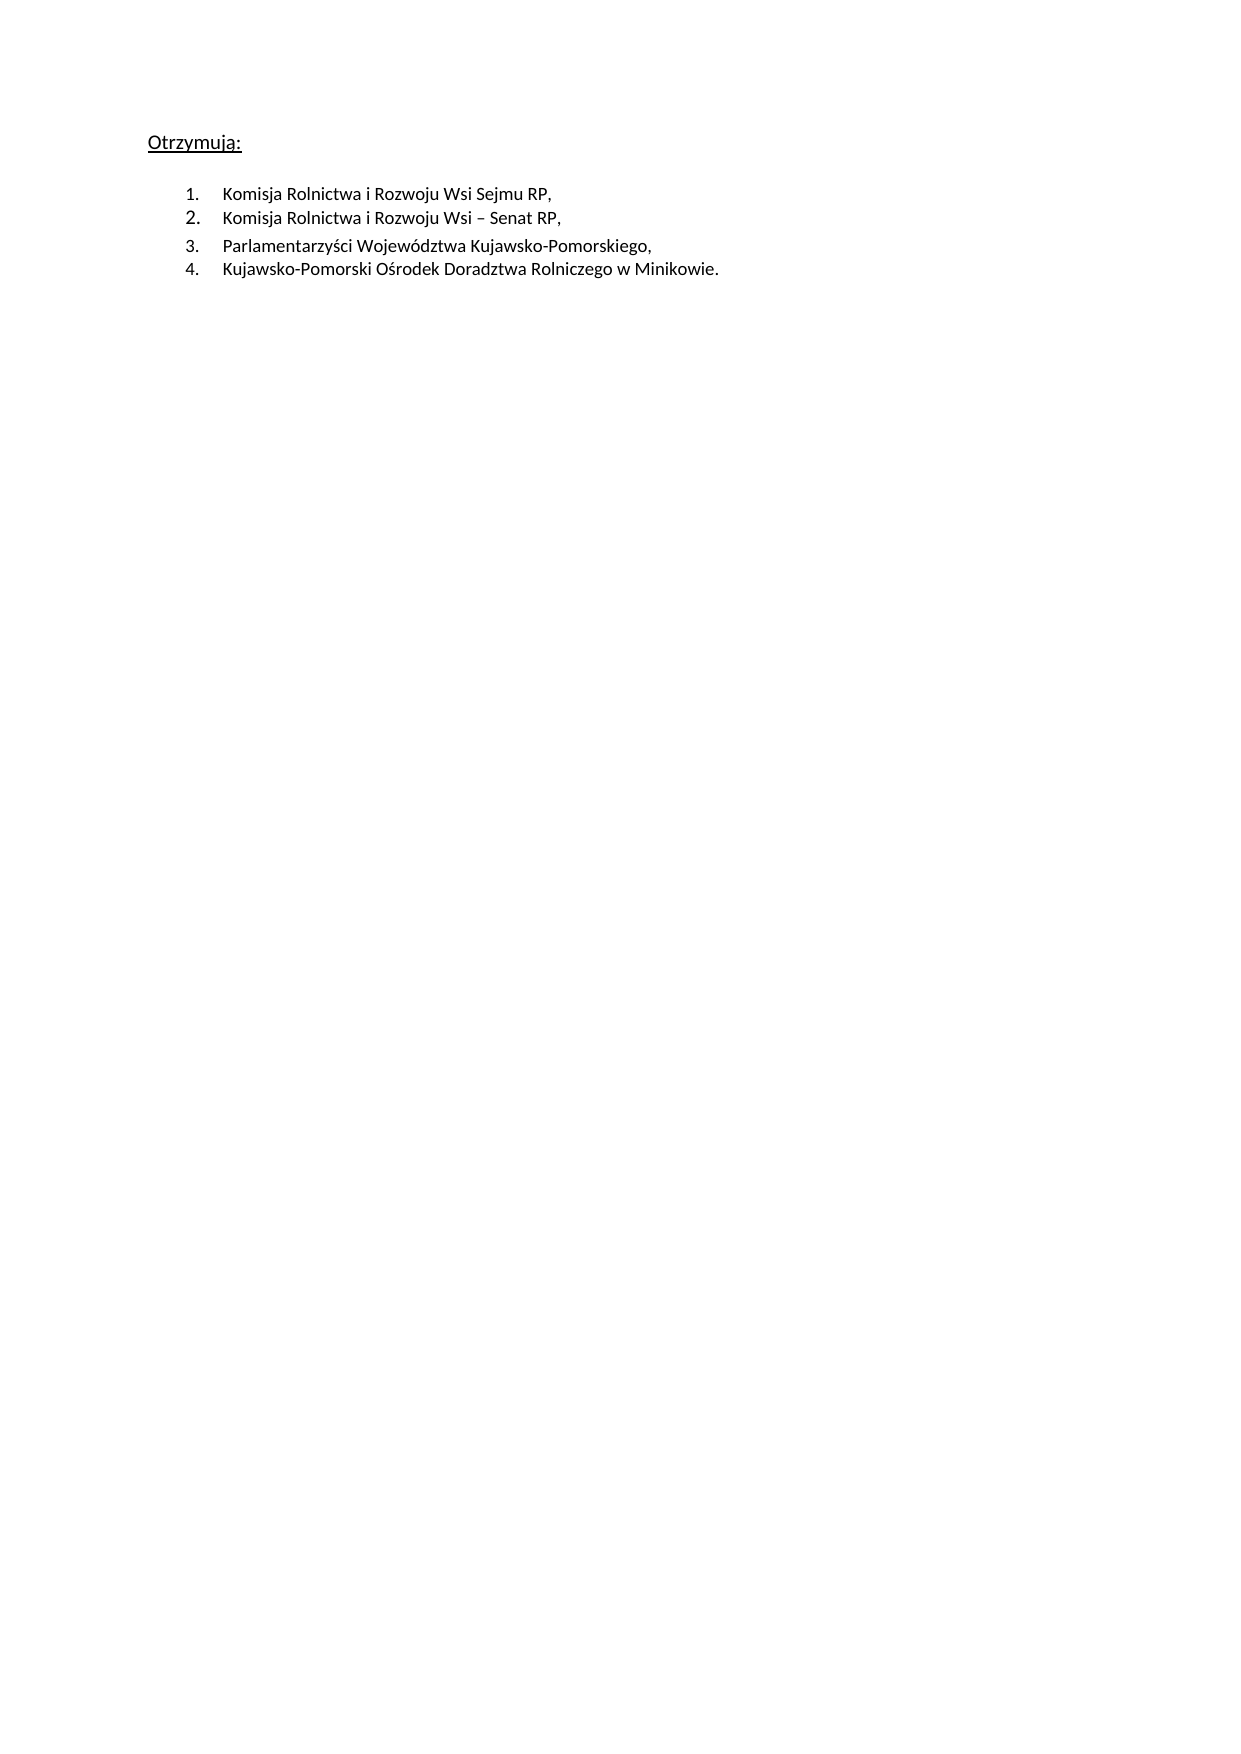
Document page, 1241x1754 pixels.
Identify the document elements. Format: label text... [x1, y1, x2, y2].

list Komisja Rolnictwa i Rozwoju Wsi – Senat RP, [185, 204, 1092, 230]
list Komisja Rolnictwa i Rozwoju Wsi Sejmu RP, [185, 182, 1092, 204]
list Parlamentarzyści Województwa Kujawsko-Pomorskiego, [185, 234, 1092, 257]
text Otrzymują: [148, 129, 1092, 155]
list Kujawsko-Pomorski Ośrodek Doradztwa Rolniczego w Minikowie. [185, 257, 1092, 279]
